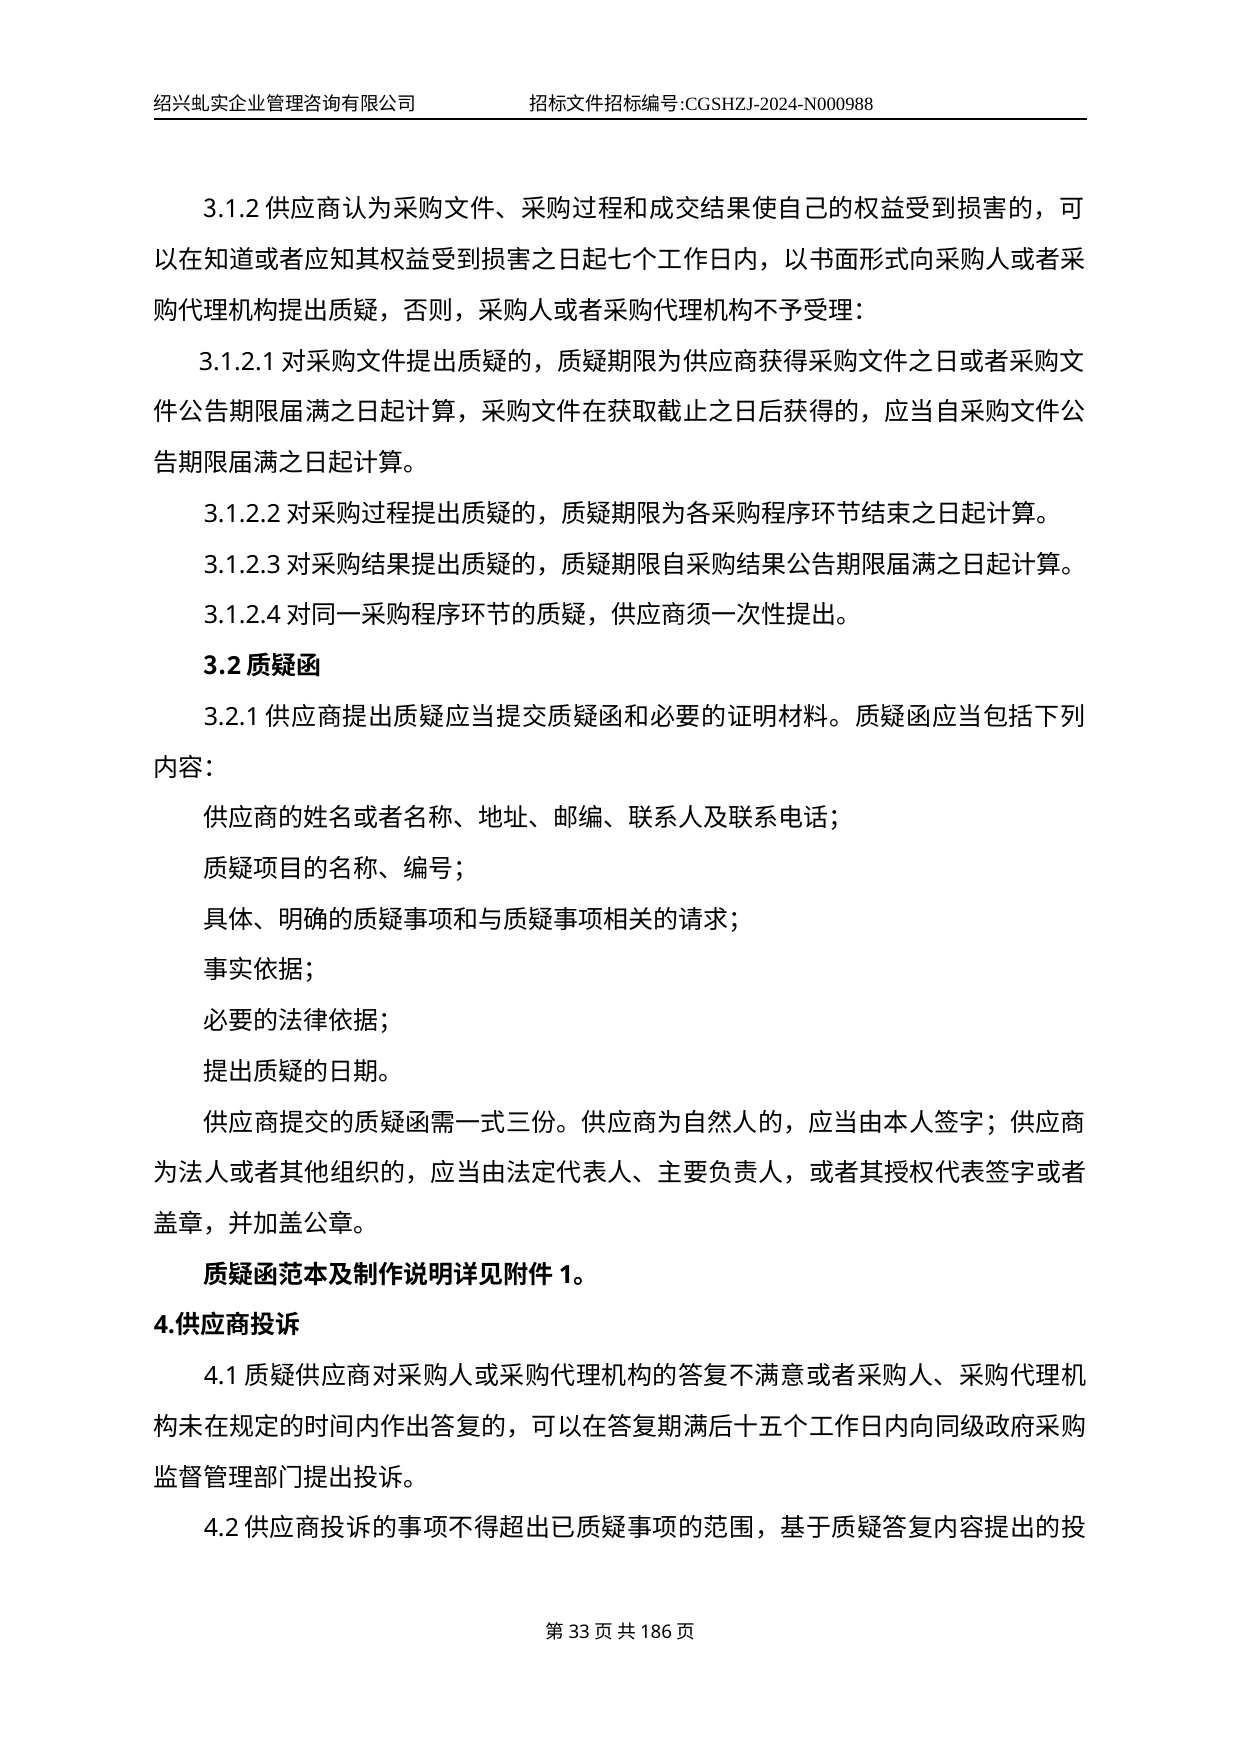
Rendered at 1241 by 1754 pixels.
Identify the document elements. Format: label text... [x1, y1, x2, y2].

text 3.1.2.1对采购文件提出质疑的，质疑期限为供应商获得采购文件之日或者采购文件公告期限届满之日起计算，采购文件在获取截止之日后获得的，应当自采购文件公告期限届满之日起计算。 [153, 341, 1087, 479]
text 3.1.2.3对采购结果提出质疑的，质疑期限自采购结果公告期限届满之日起计算。 [153, 544, 1087, 580]
text 提出质疑的日期。 [153, 1051, 1087, 1088]
text 供应商提交的质疑函需一式三份。供应商为自然人的，应当由本人签字；供应商为法人或者其他组织的，应当由法定代表人、主要负责人，或者其授权代表签字或者盖章，并加盖公章。 [153, 1102, 1087, 1240]
text 事实依据； [153, 950, 1087, 986]
text 3.2.1供应商提出质疑应当提交质疑函和必要的证明材料。质疑函应当包括下列内容： [153, 696, 1087, 783]
text 3.1.2供应商认为采购文件、采购过程和成交结果使自己的权益受到损害的，可以在知道或者应知其权益受到损害之日起七个工作日内，以书面形式向采购人或者采购代理机构提出质疑，否则，采购人或者采购代理机构不予受理： [153, 189, 1087, 327]
text 供应商的姓名或者名称、地址、邮编、联系人及联系电话； [153, 798, 1087, 834]
text 3.1.2.4对同一采购程序环节的质疑，供应商须一次性提出。 [153, 595, 1087, 631]
text 4.1质疑供应商对采购人或采购代理机构的答复不满意或者采购人、采购代理机构未在规定的时间内作出答复的，可以在答复期满后十五个工作日内向同级政府采购监督管理部门提出投诉。 [153, 1356, 1087, 1493]
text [153, 1508, 1087, 1544]
text 质疑函范本及制作说明详见附件1。 [153, 1254, 1087, 1291]
text 质疑项目的名称、编号； [153, 848, 1087, 885]
text 4.供应商投诉 [153, 1305, 1087, 1341]
text 具体、明确的质疑事项和与质疑事项相关的请求； [153, 899, 1087, 935]
text 3.1.2.2对采购过程提出质疑的，质疑期限为各采购程序环节结束之日起计算。 [153, 493, 1087, 529]
text 3.2质疑函 [153, 646, 1087, 682]
text 必要的法律依据； [153, 1001, 1087, 1037]
